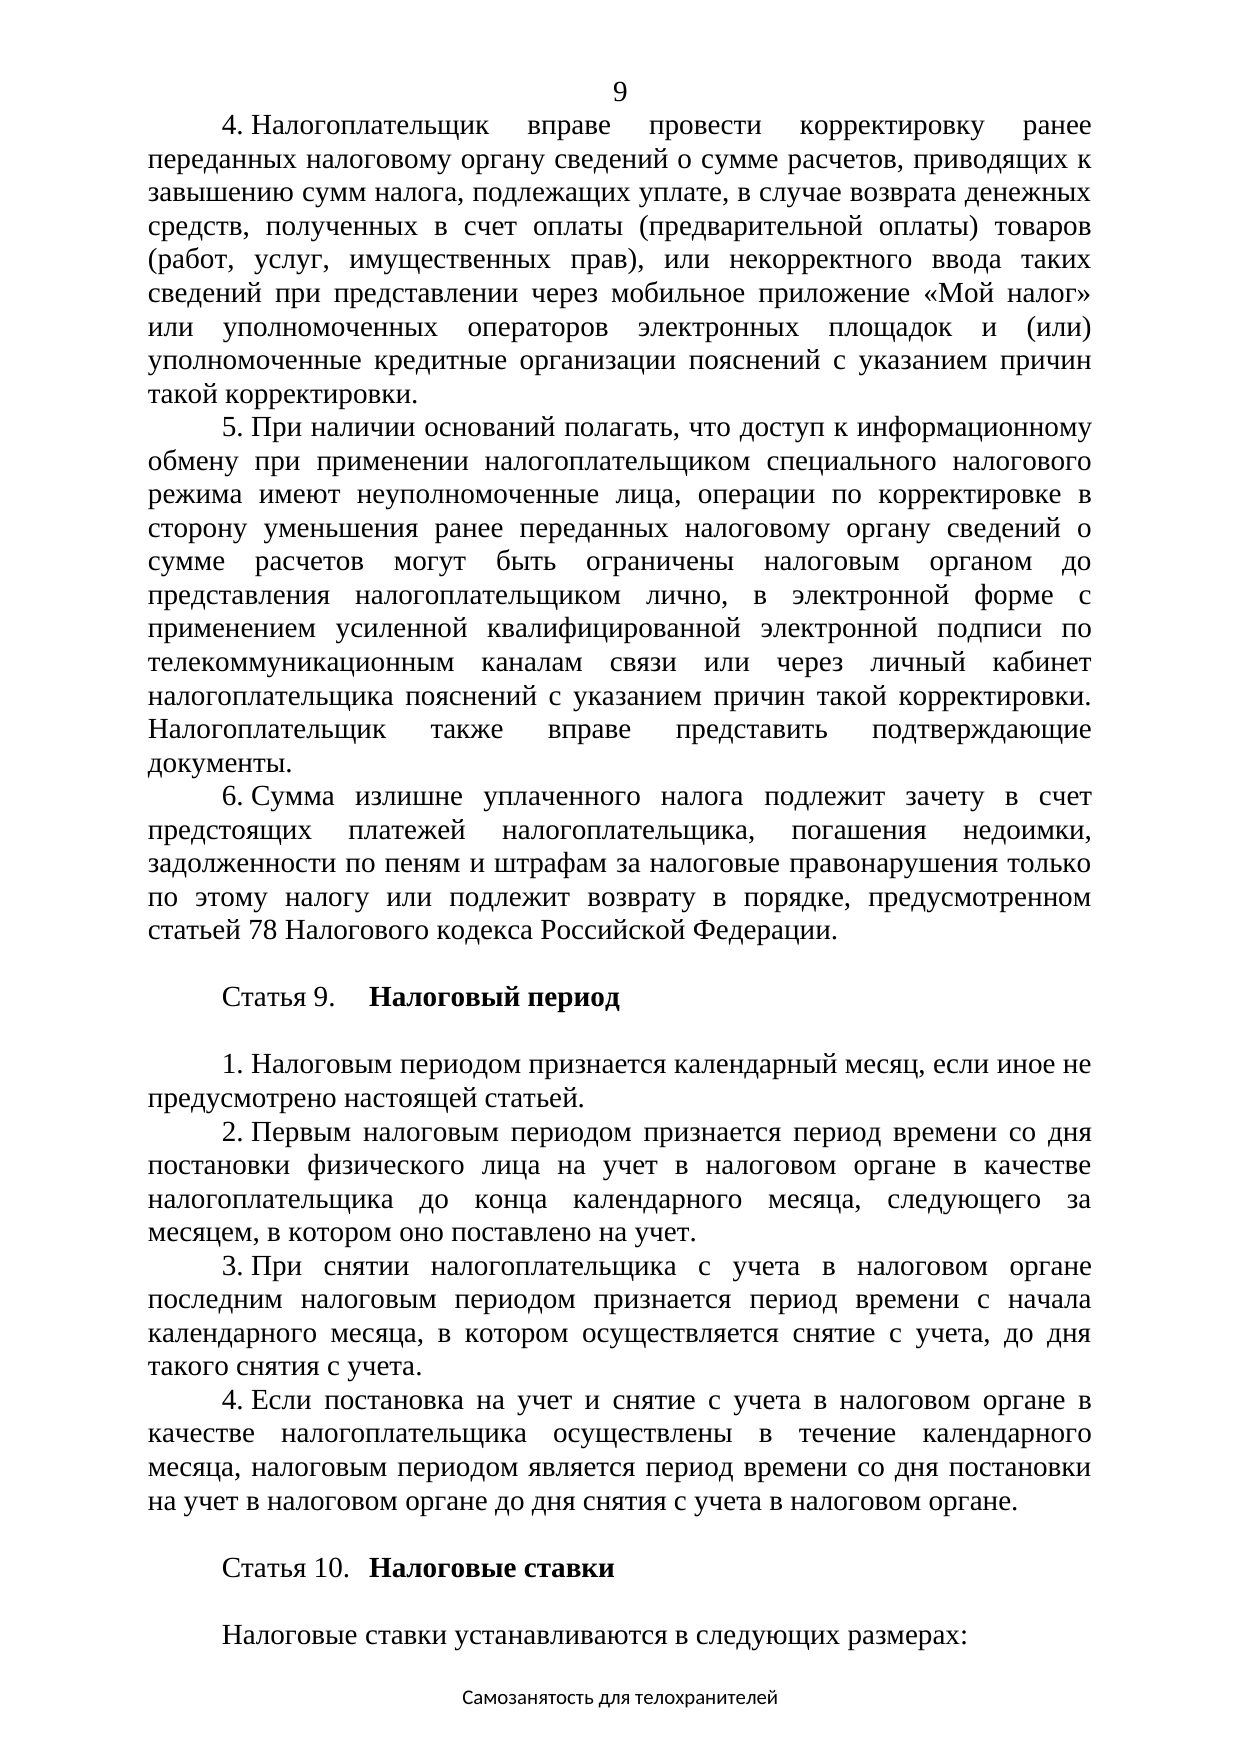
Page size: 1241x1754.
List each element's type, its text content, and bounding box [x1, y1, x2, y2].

text 4. Налогоплательщик вправе провести корректировку ранее переданных налоговому органу сведений о сумме расчетов, приводящих к завышению сумм налога, подлежащих уплате, в случае возврата денежных средств, полученных в счет оплаты (предварительной оплаты) товаров (работ, услуг, имущественных прав), или некорректного ввода таких сведений при представлении через мобильное приложение «Мой налог» или уполномоченных операторов электронных площадок и (или) уполномоченные кредитные организации пояснений с указанием причин такой корректировки. [148, 107, 1092, 409]
text 5. При наличии оснований полагать, что доступ к информационному обмену при применении налогоплательщиком специального налогового режима имеют неуполномоченные лица, операции по корректировке в сторону уменьшения ранее переданных налоговому органу сведений о сумме расчетов могут быть ограничены налоговым органом до представления налогоплательщиком лично, в электронной форме с применением усиленной квалифицированной электронной подписи по телекоммуникационным каналам связи или через личный кабинет налогоплательщика пояснений с указанием причин такой корректировки. Налогоплательщик также вправе представить подтверждающие документы. [148, 409, 1092, 778]
text 2. Первым налоговым периодом признается период времени со дня постановки физического лица на учет в налоговом органе в качестве налогоплательщика до конца календарного месяца, следующего за месяцем, в котором оно поставлено на учет. [148, 1114, 1092, 1248]
text 4. Если постановка на учет и снятие с учета в налоговом органе в качестве налогоплательщика осуществлены в течение календарного месяца, налоговым периодом является период времени со дня постановки на учет в налоговом органе до дня снятия с учета в налоговом органе. [148, 1382, 1092, 1516]
text 6. Сумма излишне уплаченного налога подлежит зачету в счет предстоящих платежей налогоплательщика, погашения недоимки, задолженности по пеням и штрафам за налоговые правонарушения только по этому налогу или подлежит возврату в порядке, предусмотренном статьей 78 Налогового кодекса Российской Федерации. [148, 778, 1092, 946]
text Статья 10. Налоговые ставки [148, 1550, 1092, 1583]
text 1. Налоговым периодом признается календарный месяц, если иное не предусмотрено настоящей статьей. [148, 1047, 1092, 1114]
text Налоговые ставки устанавливаются в следующих размерах: [148, 1617, 1092, 1650]
text Статья 9. Налоговый период [148, 979, 1092, 1013]
text 3. При снятии налогоплательщика с учета в налоговом органе последним налоговым периодом признается период времени с начала календарного месяца, в котором осуществляется снятие с учета, до дня такого снятия с учета. [148, 1248, 1092, 1382]
